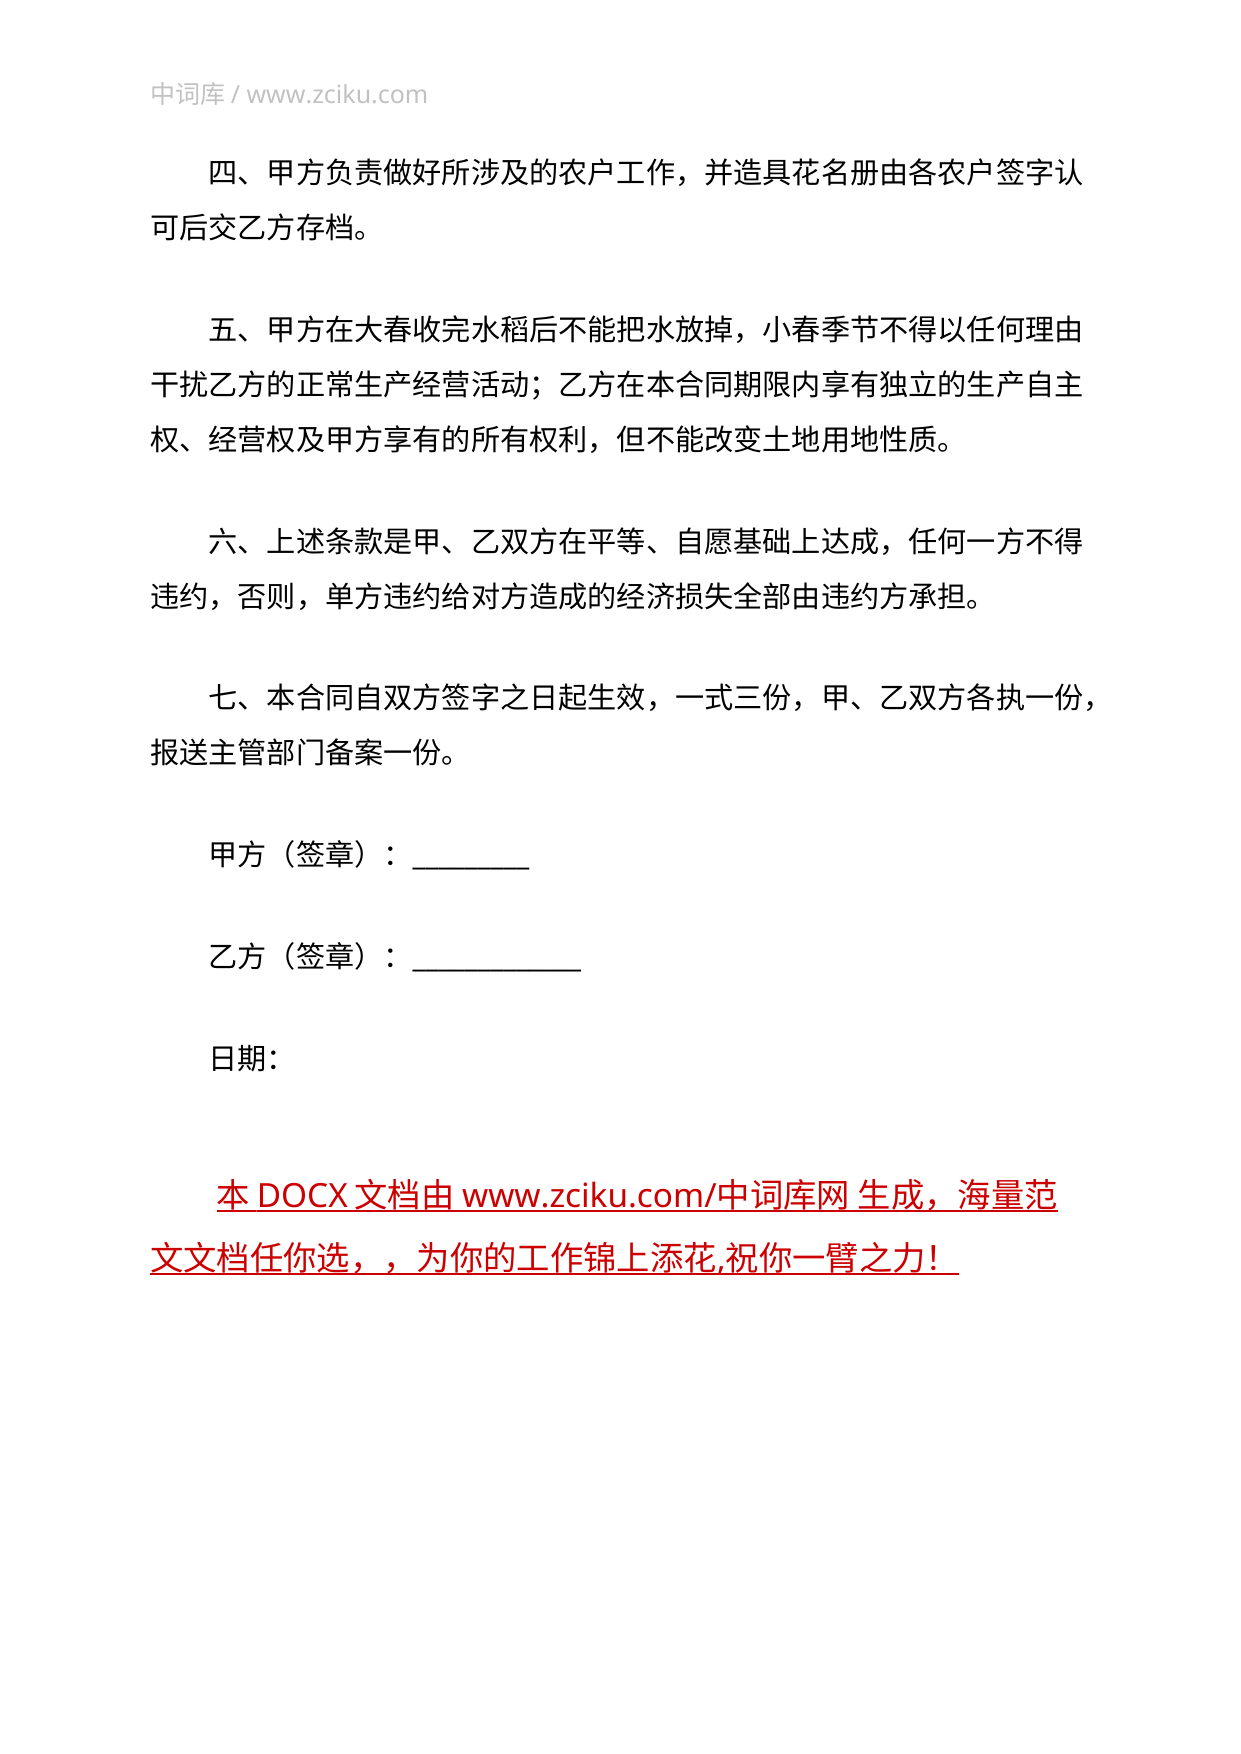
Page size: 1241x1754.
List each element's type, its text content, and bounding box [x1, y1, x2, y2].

text 五、甲方在大春收完水稻后不能把水放掉，小春季节不得以任何理由干扰乙方的正常生产经营活动；乙方在本合同期限内享有独立的生产自主权、经营权及甲方享有的所有权利，但不能改变土地用地性质。 [150, 307, 1090, 459]
text 六、上述条款是甲、乙双方在平等、自愿基础上达成，任何一方不得违约，否则，单方违约给对方造成的经济损失全部由违约方承担。 [150, 518, 1090, 615]
text 七、本合同自双方签字之日起生效，一式三份，甲、乙双方各执一份，报送主管部门备案一份。 [150, 675, 1090, 772]
text 乙方（签章）：_____________ [150, 933, 1090, 976]
text 本DOCX文档由 www.zciku.com/中词库网 生成，海量范文文档任你选，，为你的工作锦上添花,祝你一臂之力！ [150, 1168, 1090, 1280]
text 日期： [150, 1036, 1090, 1078]
text 四、甲方负责做好所涉及的农户工作，并造具花名册由各农户签字认可后交乙方存档。 [150, 150, 1090, 247]
text 甲方（签章）：_________ [150, 832, 1090, 874]
